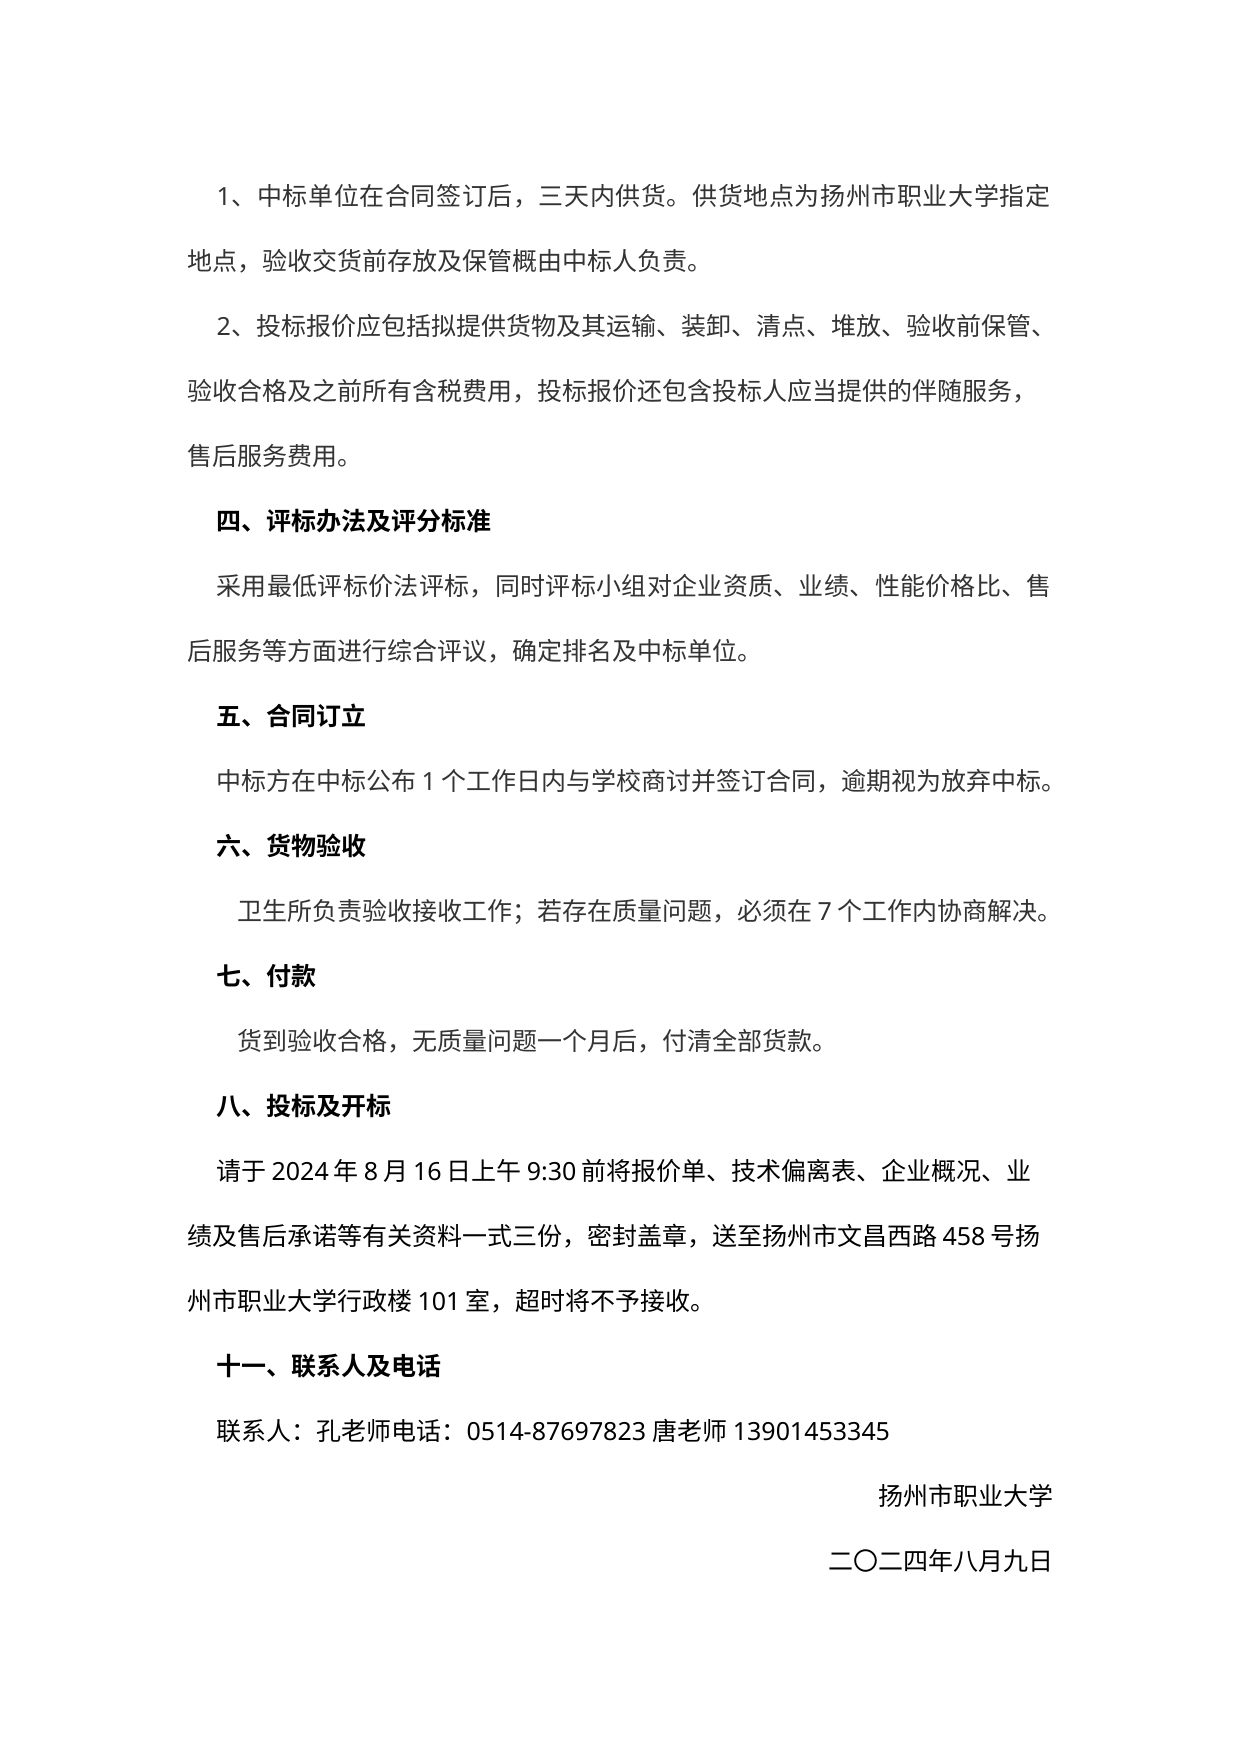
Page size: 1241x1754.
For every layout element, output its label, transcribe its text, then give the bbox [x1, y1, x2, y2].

text 七、付款 [187, 942, 1053, 1007]
text 中标方在中标公布1个工作日内与学校商讨并签订合同，逾期视为放弃中标。 [187, 747, 1053, 812]
text 十一、联系人及电话 [187, 1332, 1053, 1397]
text 采用最低评标价法评标，同时评标小组对企业资质、业绩、性能价格比、售后服务等方面进行综合评议，确定排名及中标单位。 [187, 552, 1053, 682]
text 四、评标办法及评分标准 [187, 487, 1053, 552]
text 五、合同订立 [187, 682, 1053, 747]
text 货到验收合格，无质量问题一个月后，付清全部货款。 [187, 1007, 1053, 1072]
text 2、投标报价应包括拟提供货物及其运输、装卸、清点、堆放、验收前保管、验收合格及之前所有含税费用，投标报价还包含投标人应当提供的伴随服务，售后服务费用。 [187, 292, 1053, 487]
text 请于2024年8月16日上午9:30前将报价单、技术偏离表、企业概况、业绩及售后承诺等有关资料一式三份，密封盖章，送至扬州市文昌西路458号扬州市职业大学行政楼101室，超时将不予接收。 [187, 1137, 1053, 1332]
text 八、投标及开标 [187, 1072, 1053, 1137]
text 二〇二四年八月九日 [187, 1527, 1053, 1592]
text 六、货物验收 [187, 812, 1053, 877]
text 联系人：孔老师电话：0514-87697823 唐老师13901453345 [187, 1397, 1053, 1462]
text 扬州市职业大学 [187, 1462, 1053, 1527]
text 1、中标单位在合同签订后，三天内供货。供货地点为扬州市职业大学指定地点，验收交货前存放及保管概由中标人负责。 [187, 162, 1053, 292]
text 卫生所负责验收接收工作；若存在质量问题，必须在7个工作内协商解决。 [187, 877, 1053, 942]
